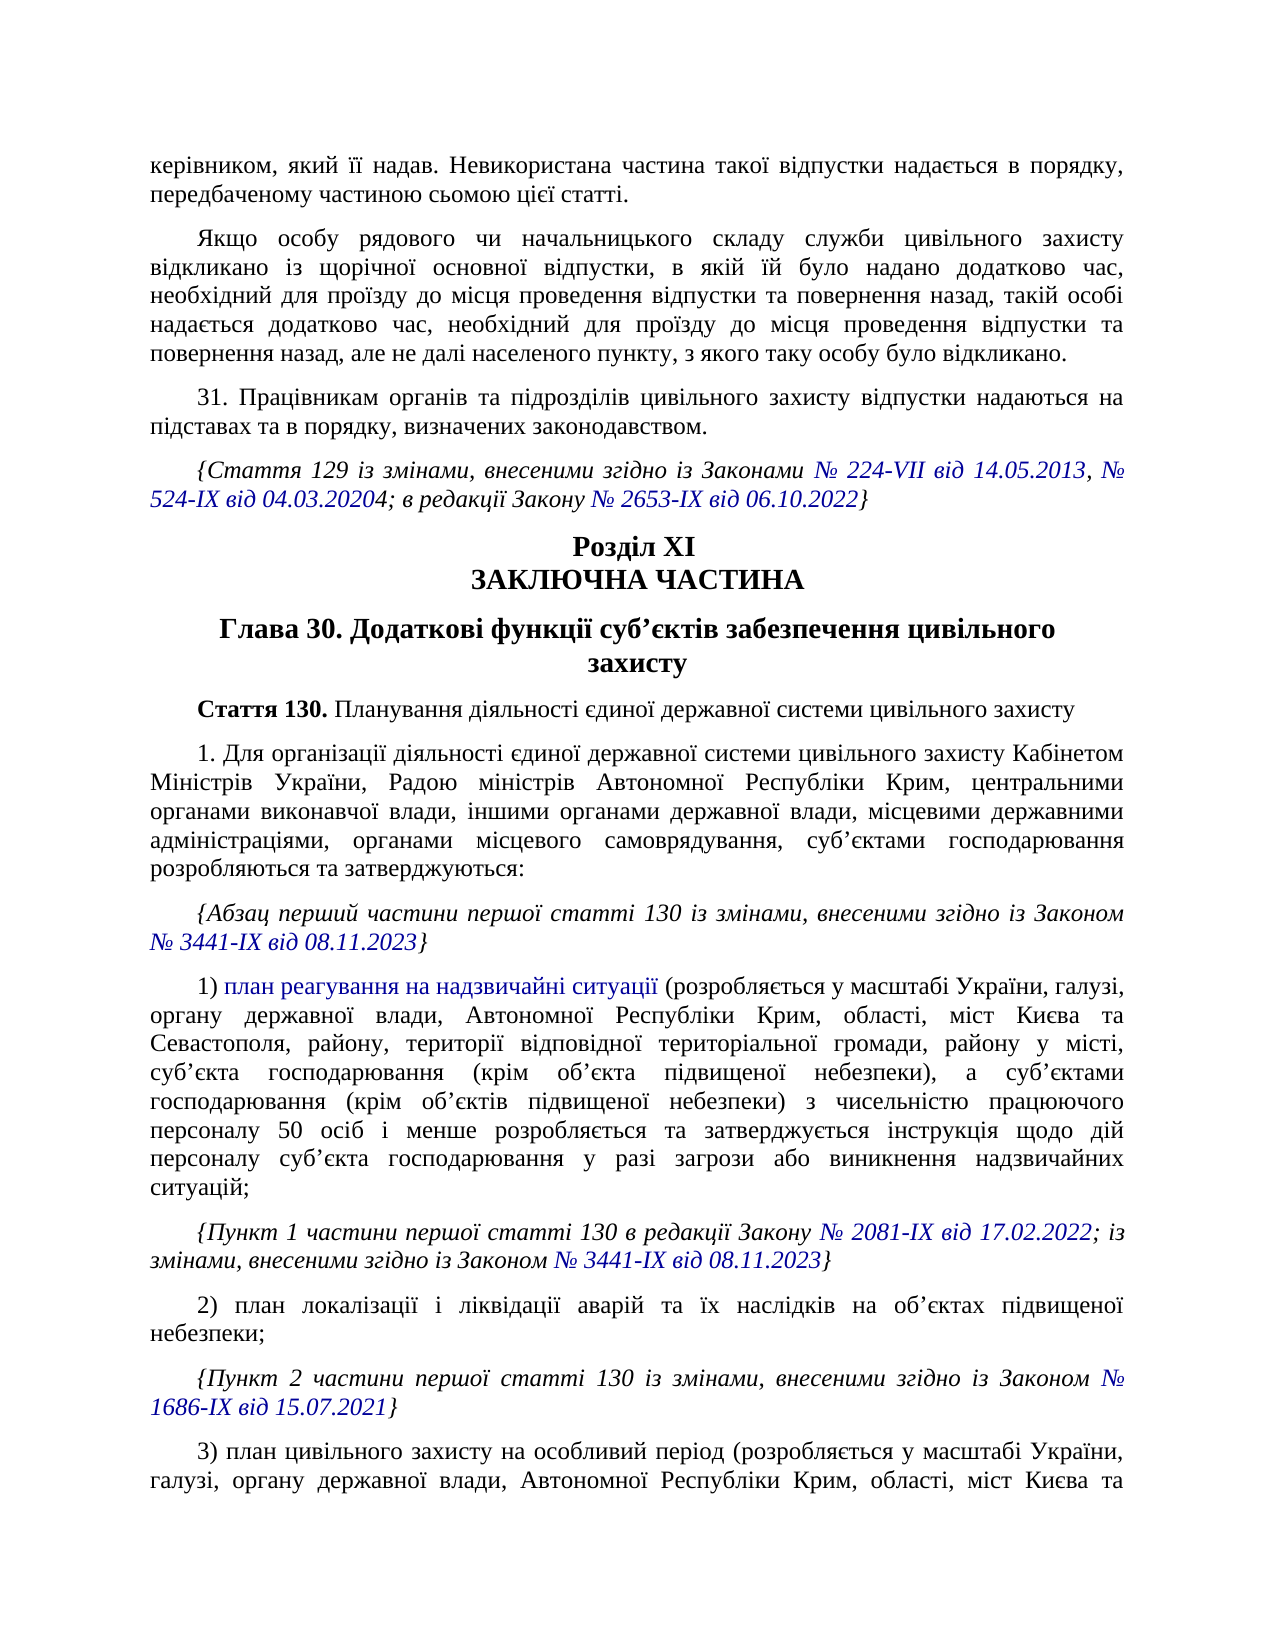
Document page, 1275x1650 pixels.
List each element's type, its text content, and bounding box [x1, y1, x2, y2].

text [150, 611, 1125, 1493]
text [150, 150, 1125, 207]
text Розділ XI ЗАКЛЮЧНА ЧАСТИНА [197, 529, 1078, 596]
text Якщо особу рядового чи начальницького складу служби цивільного захисту відкликано із щорічної основної відпустки, в якій їй було надано додатково час, необхідний для проїзду до місця проведення відпустки та повернення назад, такій особі надається додатково час, необхідний для проїзду до місця проведення відпустки та повернення назад, але не далі населеного пункту, з якого таку особу було відкликано. [150, 223, 1125, 367]
text 31. Працівникам органів та підрозділів цивільного захисту відпустки надаються на підставах та в порядку, визначених законодавством. [150, 382, 1125, 440]
text {Стаття 129 із змінами, внесеними згідно із Законами № 224-VII від 14.05.2013, № 524-IX від 04.03.20204; в редакції Закону № 2653-IX від 06.10.2022} [150, 456, 1125, 513]
